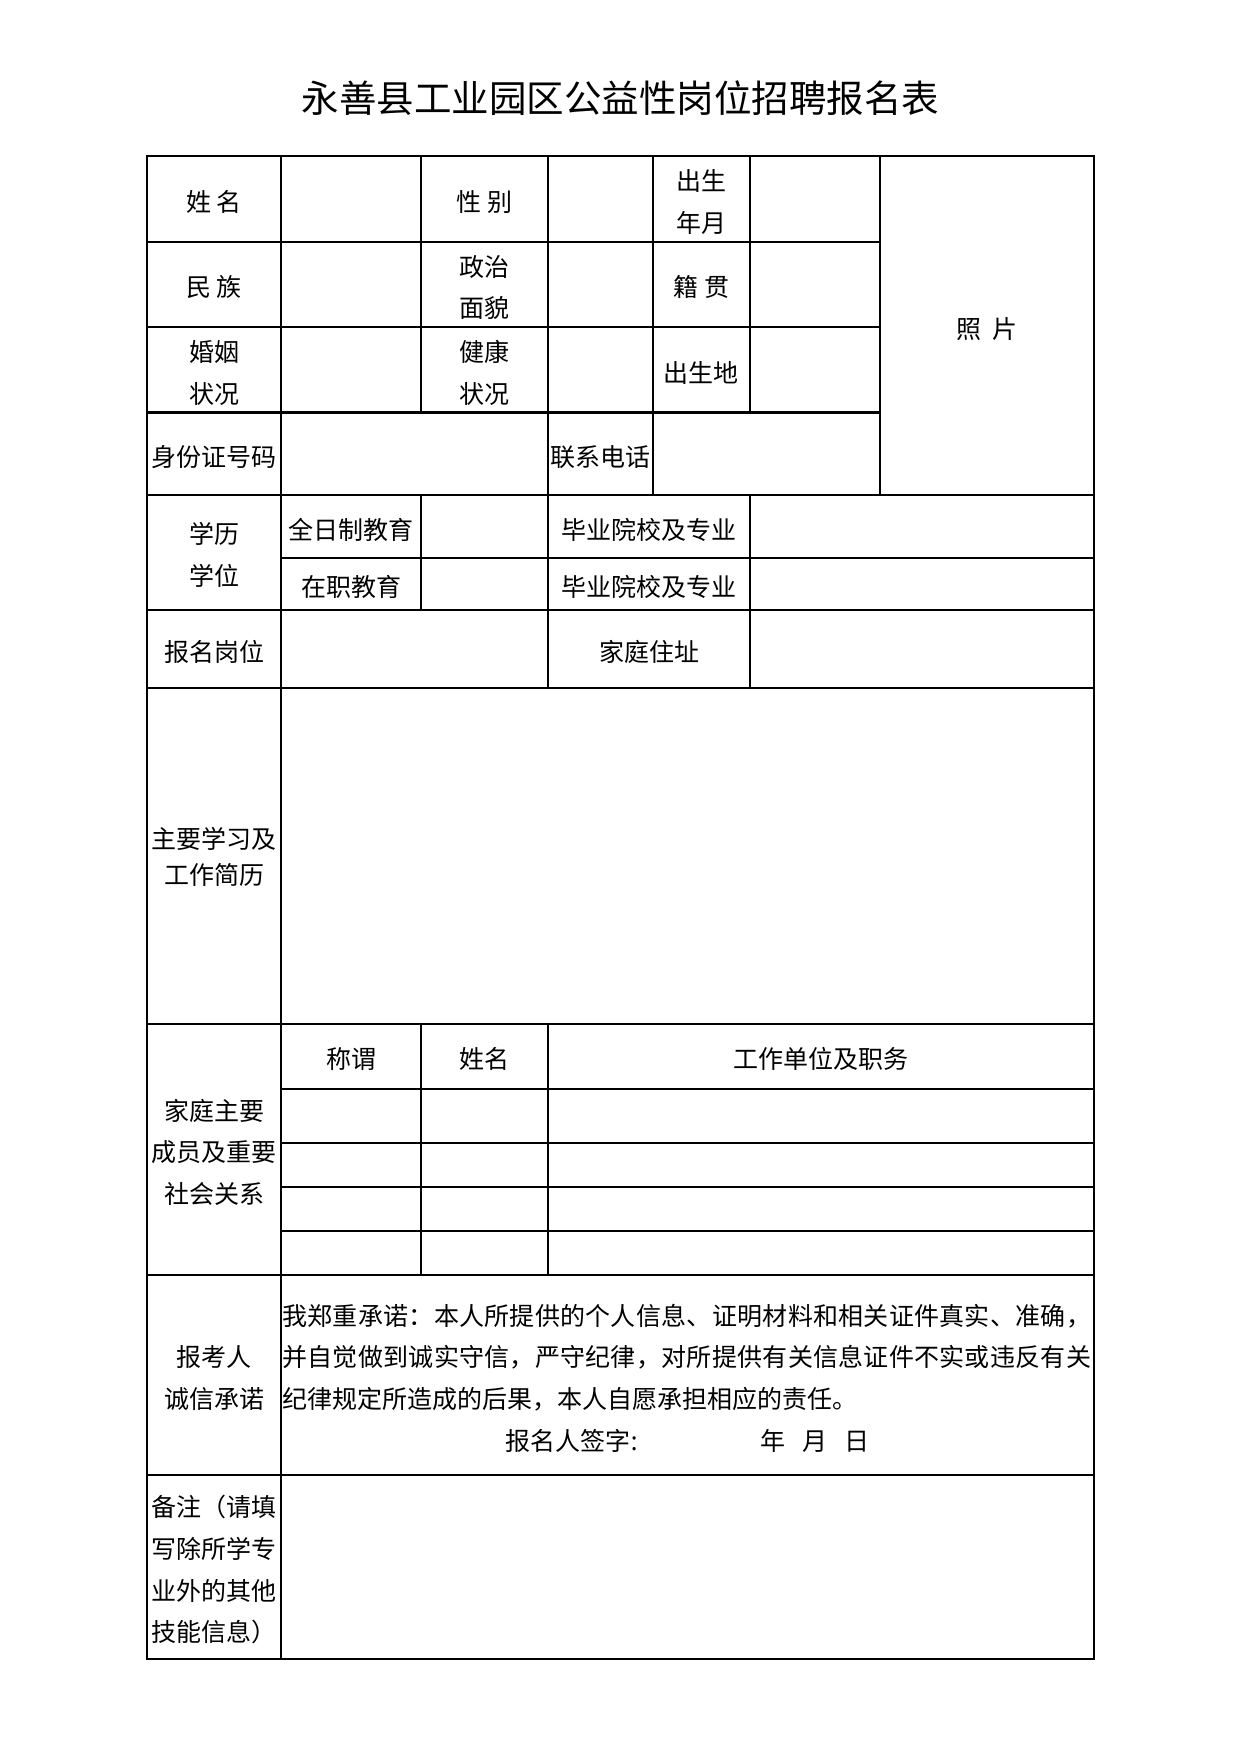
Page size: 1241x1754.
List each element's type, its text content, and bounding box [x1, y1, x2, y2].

table_cell 在职教育 [282, 559, 420, 609]
table_cell 身份证号码 [148, 414, 280, 494]
table_header 性 别 [422, 157, 547, 241]
table_cell 报考人 诚信承诺 [148, 1276, 280, 1474]
table_cell 毕业院校及专业 [549, 559, 749, 609]
table_cell [282, 1144, 420, 1186]
table_cell [422, 1188, 547, 1230]
table_cell 联系电话 [549, 414, 652, 494]
table_cell 称谓 [282, 1025, 420, 1088]
table_cell [282, 1476, 1093, 1658]
table_cell [751, 243, 879, 326]
table_cell 工作单位及职务 [549, 1025, 1093, 1088]
table_cell [549, 243, 652, 326]
table_cell [422, 496, 547, 557]
table_cell 学历 学位 [148, 496, 280, 609]
table_cell [282, 1232, 420, 1273]
table_cell 备注（请填写除所学专业外的其他技能信息） [148, 1476, 280, 1658]
table_cell 主要学习及工作简历 [148, 689, 280, 1022]
table_header 姓 名 [148, 157, 280, 241]
text 永善县工业园区公益性岗位招聘报名表 [75, 63, 1165, 129]
table_cell 婚姻 状况 [148, 328, 280, 411]
table_cell [422, 1144, 547, 1186]
table_cell [751, 611, 1093, 687]
table_cell [282, 414, 547, 494]
table_cell 政治 面貌 [422, 243, 547, 326]
table_cell 我郑重承诺：本人所提供的个人信息、证明材料和相关证件真实、准确，并自觉做到诚实守信，严守纪律，对所提供有关信息证件不实或违反有关纪律规定所造成的后果，本人自愿承担相应的责任。 报名人签字: 年 月 日 [282, 1276, 1093, 1474]
table_cell [549, 1144, 1093, 1186]
table_cell [549, 328, 652, 411]
table_cell [751, 496, 1093, 557]
table_cell [422, 1232, 547, 1273]
table_cell [282, 243, 420, 326]
table_cell [282, 1188, 420, 1230]
table_cell [282, 611, 547, 687]
table_header [282, 157, 420, 241]
table_cell [549, 1188, 1093, 1230]
table_cell [751, 559, 1093, 609]
table_cell 家庭主要 成员及重要社会关系 [148, 1025, 280, 1273]
table_cell [282, 328, 420, 411]
table_cell [422, 1090, 547, 1142]
table_cell 毕业院校及专业 [549, 496, 749, 557]
table_cell 民 族 [148, 243, 280, 326]
table_cell [282, 1090, 420, 1142]
table_cell 全日制教育 [282, 496, 420, 557]
table_cell 家庭住址 [549, 611, 749, 687]
table_cell 报名岗位 [148, 611, 280, 687]
table_header 照 片 [881, 157, 1093, 494]
table_cell 籍 贯 [654, 243, 749, 326]
table_header [549, 157, 652, 241]
table_header [751, 157, 879, 241]
table_cell [549, 1090, 1093, 1142]
table_cell [422, 559, 547, 609]
table_cell [549, 1232, 1093, 1273]
table_cell [654, 414, 879, 494]
table_cell 出生地 [654, 328, 749, 411]
table_cell [751, 328, 879, 411]
table_cell [282, 689, 1093, 1022]
table_cell 健康 状况 [422, 328, 547, 411]
table_header 出生 年月 [654, 157, 749, 241]
table_cell 姓名 [422, 1025, 547, 1088]
